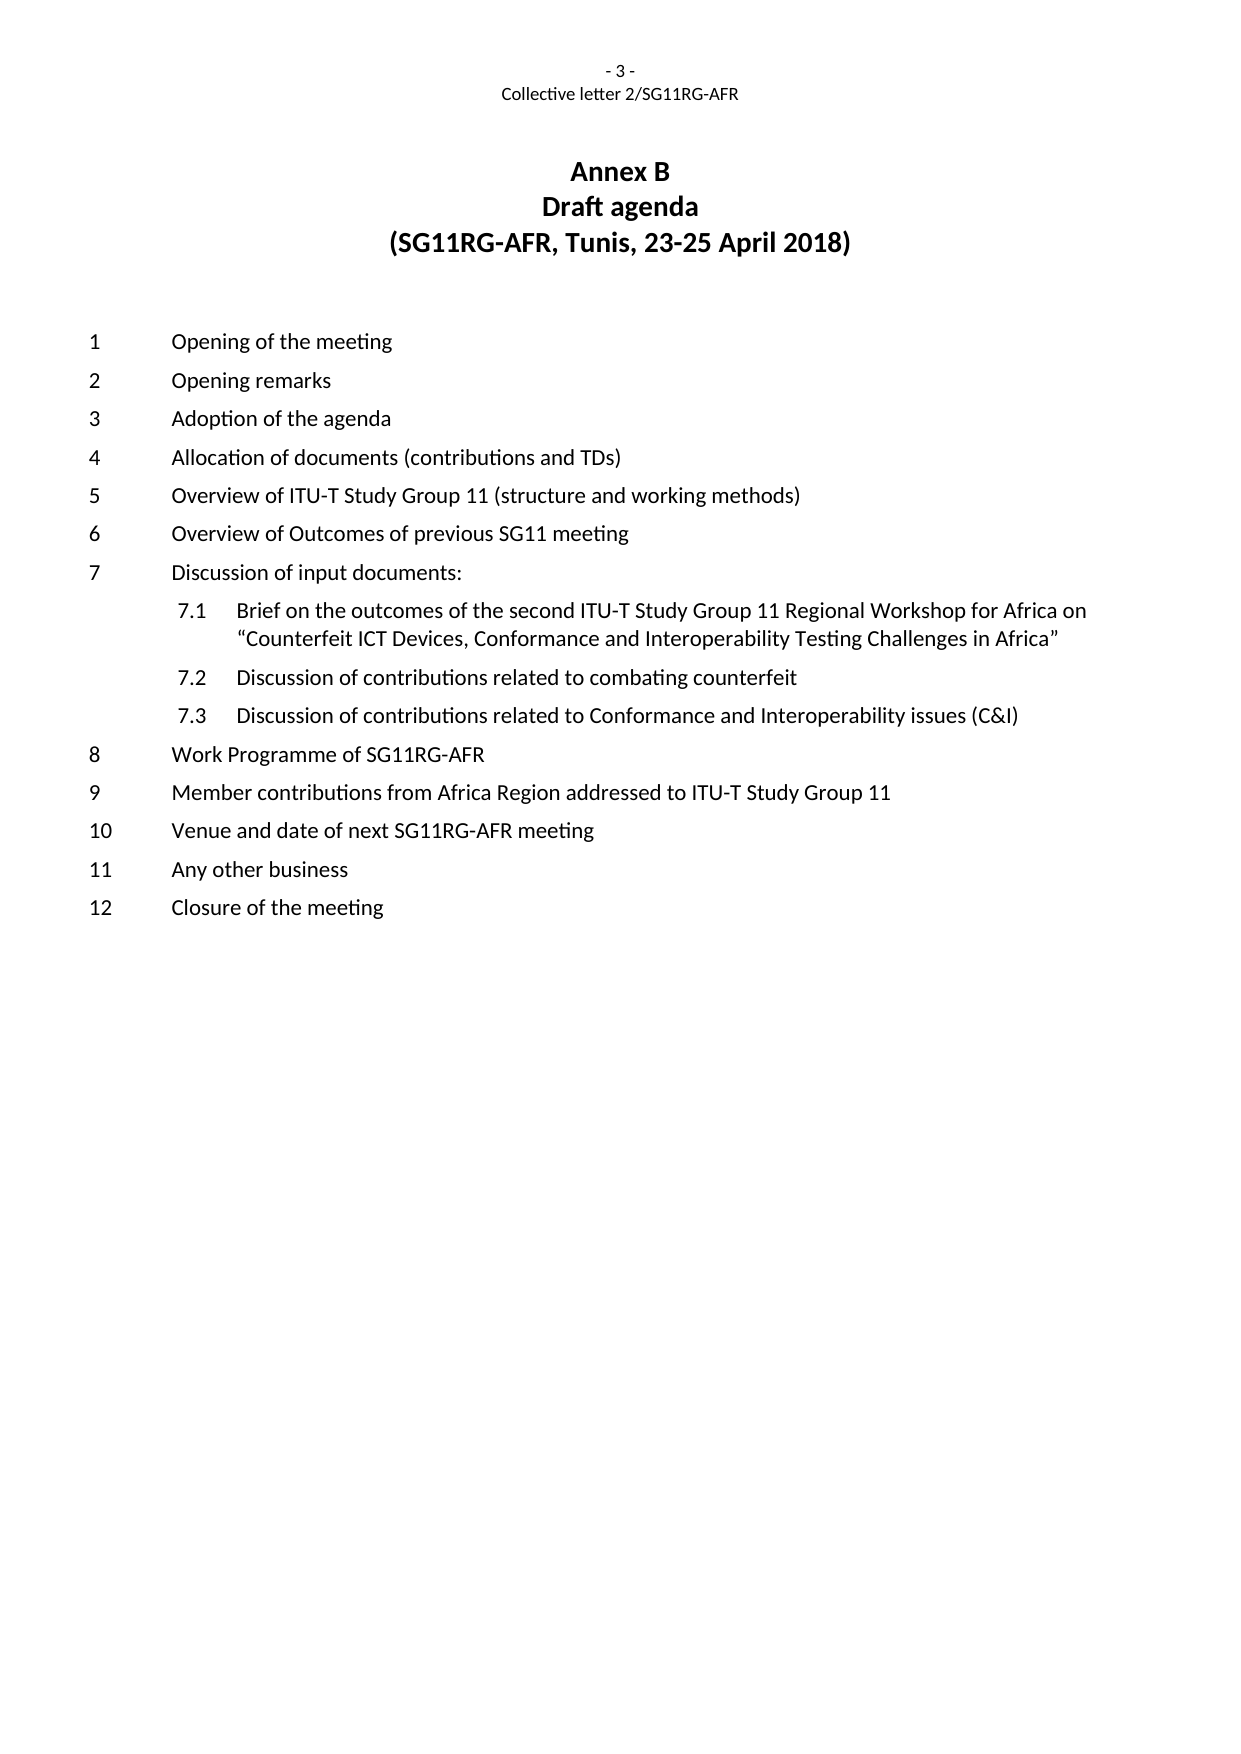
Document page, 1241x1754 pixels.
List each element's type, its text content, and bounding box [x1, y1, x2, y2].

text 4 Allocation of documents (contributions and TDs) [89, 443, 1152, 471]
text 12 Closure of the meeting [89, 893, 1152, 921]
text 5 Overview of ITU-T Study Group 11 (structure and working methods) [89, 481, 1152, 509]
text 2 Opening remarks [89, 366, 1152, 394]
text 7.3 Discussion of contributions related to Conformance and Interoperability issues (C&I) [177, 701, 1152, 729]
text 7.2 Discussion of contributions related to combating counterfeit [177, 663, 1152, 691]
text 8 Work Programme of SG11RG-AFR [89, 740, 1152, 768]
text 11 Any other business [89, 855, 1152, 883]
text 9 Member contributions from Africa Region addressed to ITU-T Study Group 11 [89, 778, 1152, 806]
text 6 Overview of Outcomes of previous SG11 meeting [89, 519, 1152, 547]
text 10 Venue and date of next SG11RG-AFR meeting [89, 817, 1152, 844]
text 3 Adoption of the agenda [89, 404, 1152, 432]
text 1 Opening of the meeting [89, 327, 1152, 355]
text 7 Discussion of input documents: [89, 558, 1152, 586]
title Annex B Draft agenda (SG11RG-AFR, Tunis, 23-25 April 2018) [89, 153, 1152, 260]
text 7.1 Brief on the outcomes of the second ITU-T Study Group 11 Regional Workshop for Africa on “Counterfeit ICT Devices, Conformance and Interoperability Testing Challenges in Africa” [177, 596, 1152, 652]
